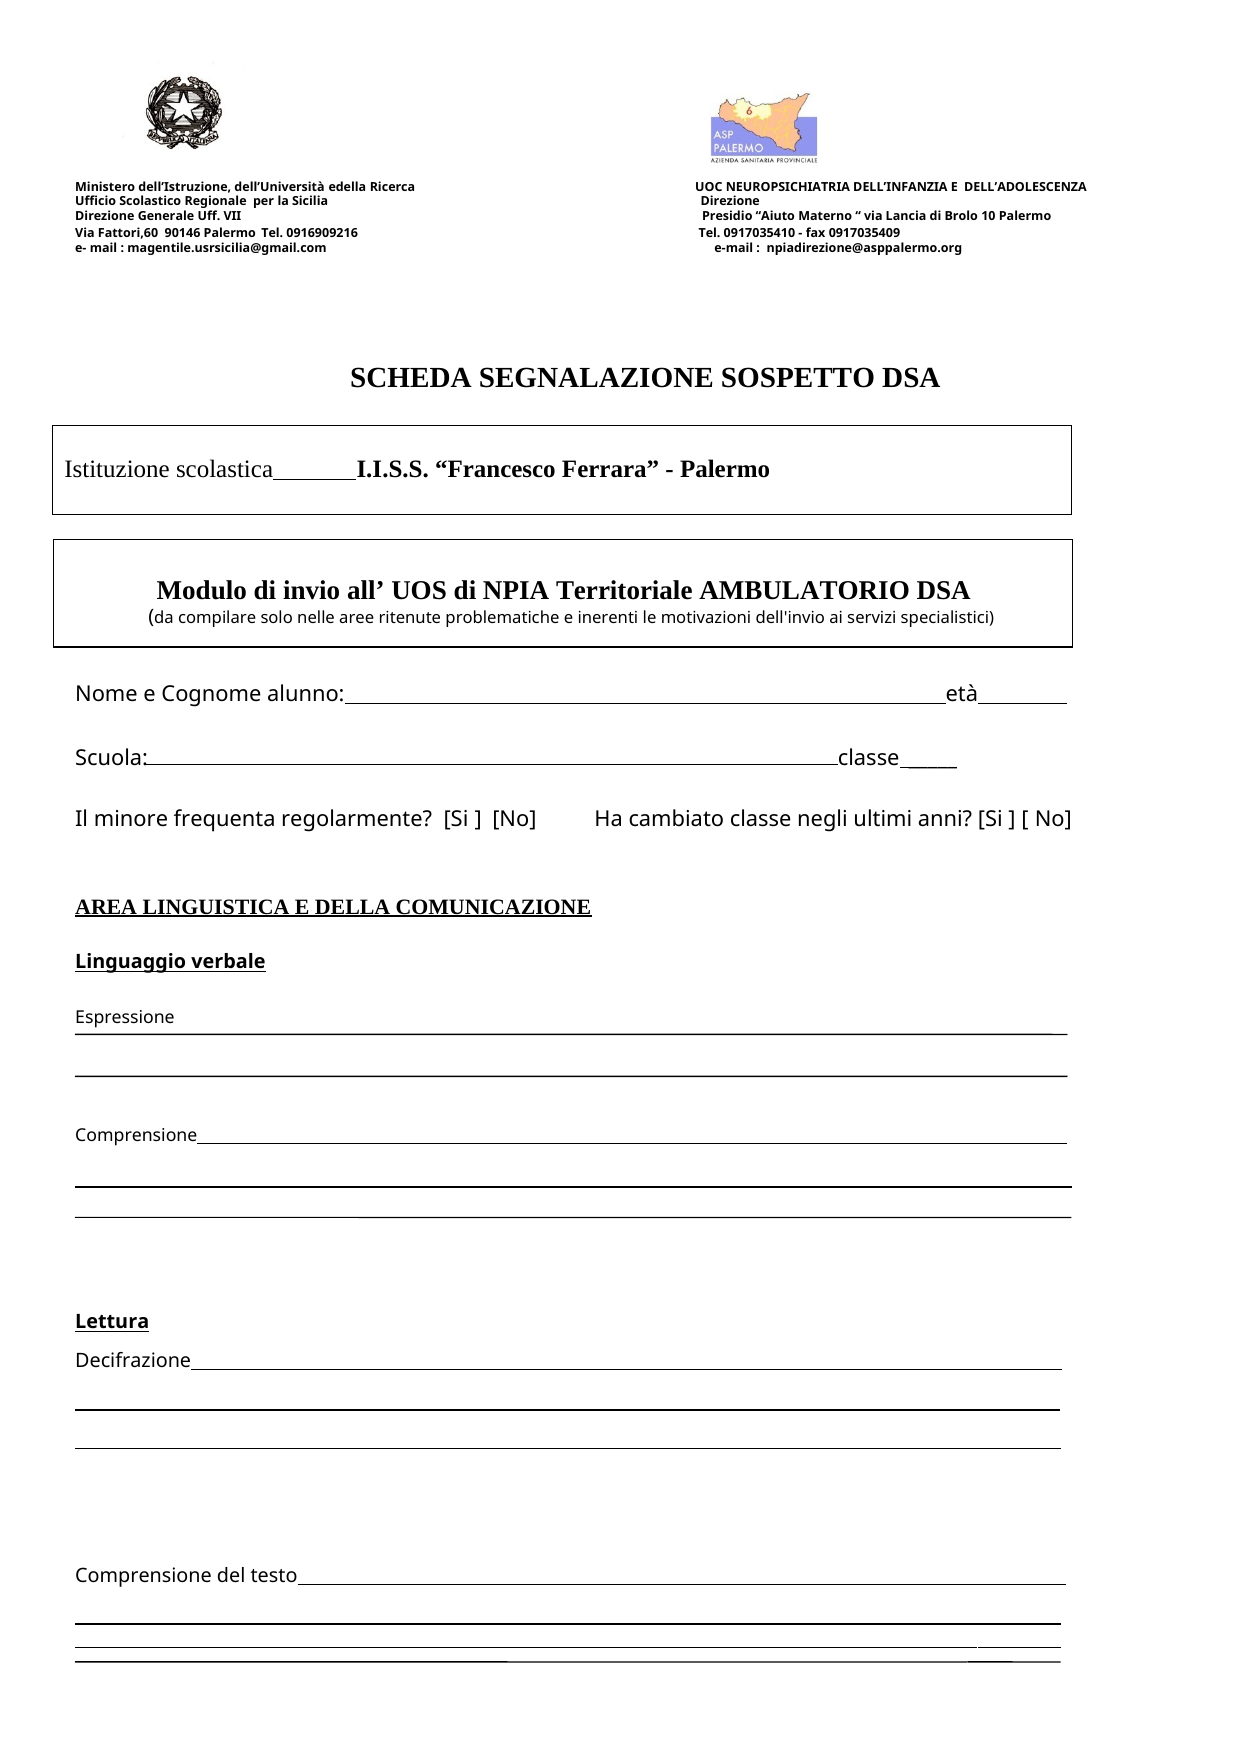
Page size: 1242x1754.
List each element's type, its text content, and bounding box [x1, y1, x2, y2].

text Nome e Cognome alunno: età [75, 558, 1179, 707]
subtitle AREA LINGUISTICA E DELLA COMUNICAZIONE [75, 894, 1179, 919]
text Il minore frequenta regolarmente? [Si ] [No] Ha cambiato classe negli ultimi anni? [Si ] [ No] [75, 803, 1179, 833]
text Via Fattori,60 90146 Palermo Tel. 0916909216 Tel. 0917035410 - fax 0917035409 [75, 225, 1179, 240]
text Scuola: classe _____ [75, 742, 1179, 771]
picture [121, 60, 244, 163]
text SCHEDA SEGNALAZIONE SOSPETTO DSA [350, 361, 1179, 394]
text Ministero dell’Istruzione, dell’Università edella Ricerca UOC NEUROPSICHIATRIA DELL’INFANZIA E DELL’ADOLESCENZA [75, 179, 1179, 194]
text Decifrazione [75, 1346, 1179, 1373]
text Lettura [75, 1311, 1179, 1333]
text Espressione [75, 1004, 1179, 1028]
text e- mail : magentile.usrsicilia@gmail.com e-mail : npiadirezione@asppalermo.org [75, 240, 1179, 255]
text Linguaggio verbale [75, 947, 1179, 974]
text Comprensione del testo [75, 1561, 1179, 1588]
text Comprensione [75, 1122, 1179, 1147]
text Ufficio Scolastico Regionale per la Sicilia Direzione [75, 194, 1179, 209]
text Direzione Generale Uff. VII Presidio “Aiuto Materno “ via Lancia di Brolo 10 Palermo [75, 209, 1179, 224]
picture [709, 91, 818, 163]
